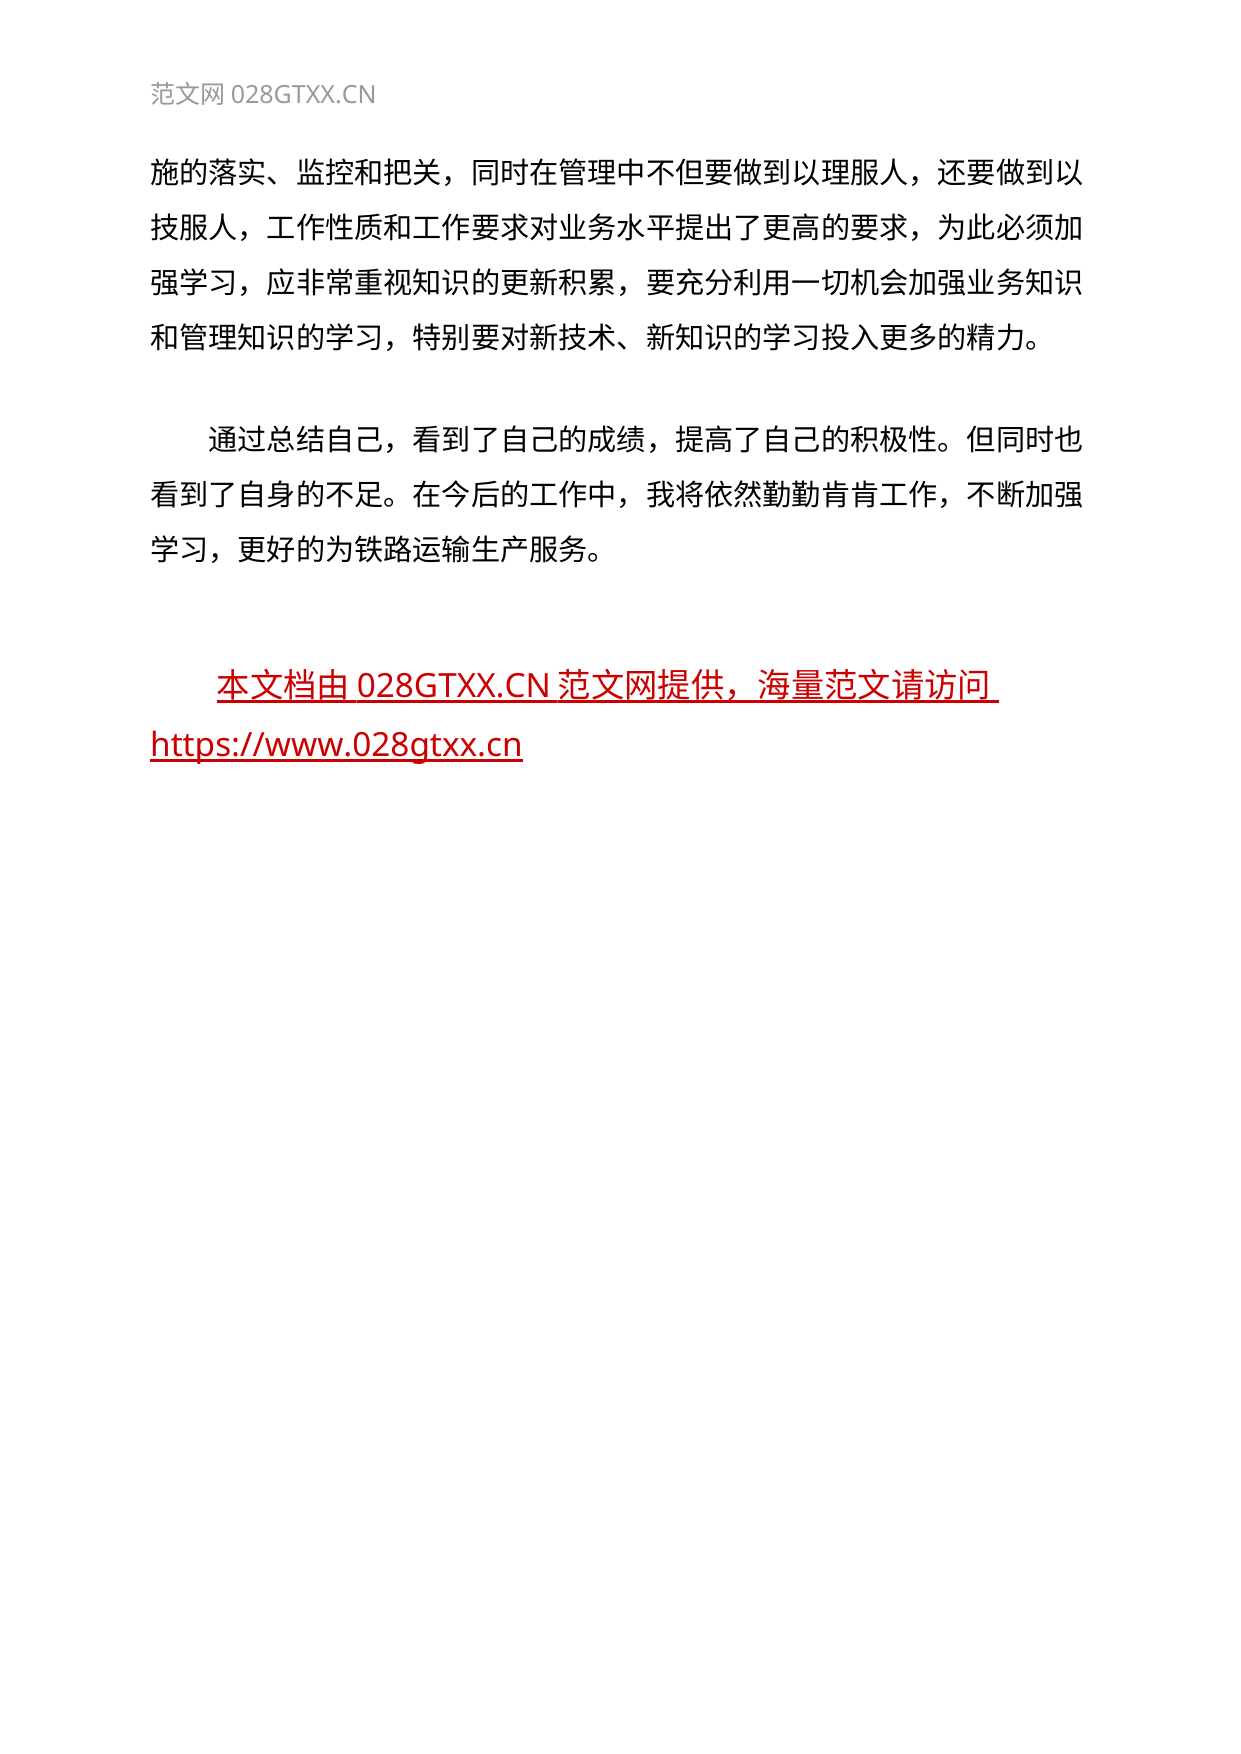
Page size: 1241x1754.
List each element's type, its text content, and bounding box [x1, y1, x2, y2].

text 本文档由028GTXX.CN范文网提供，海量范文请访问 https://www.028gtxx.cn [150, 659, 1090, 767]
text 通过总结自己，看到了自己的成绩，提高了自己的积极性。但同时也看到了自身的不足。在今后的工作中，我将依然勤勤肯肯工作，不断加强学习，更好的为铁路运输生产服务。 [150, 416, 1090, 568]
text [150, 150, 1090, 357]
